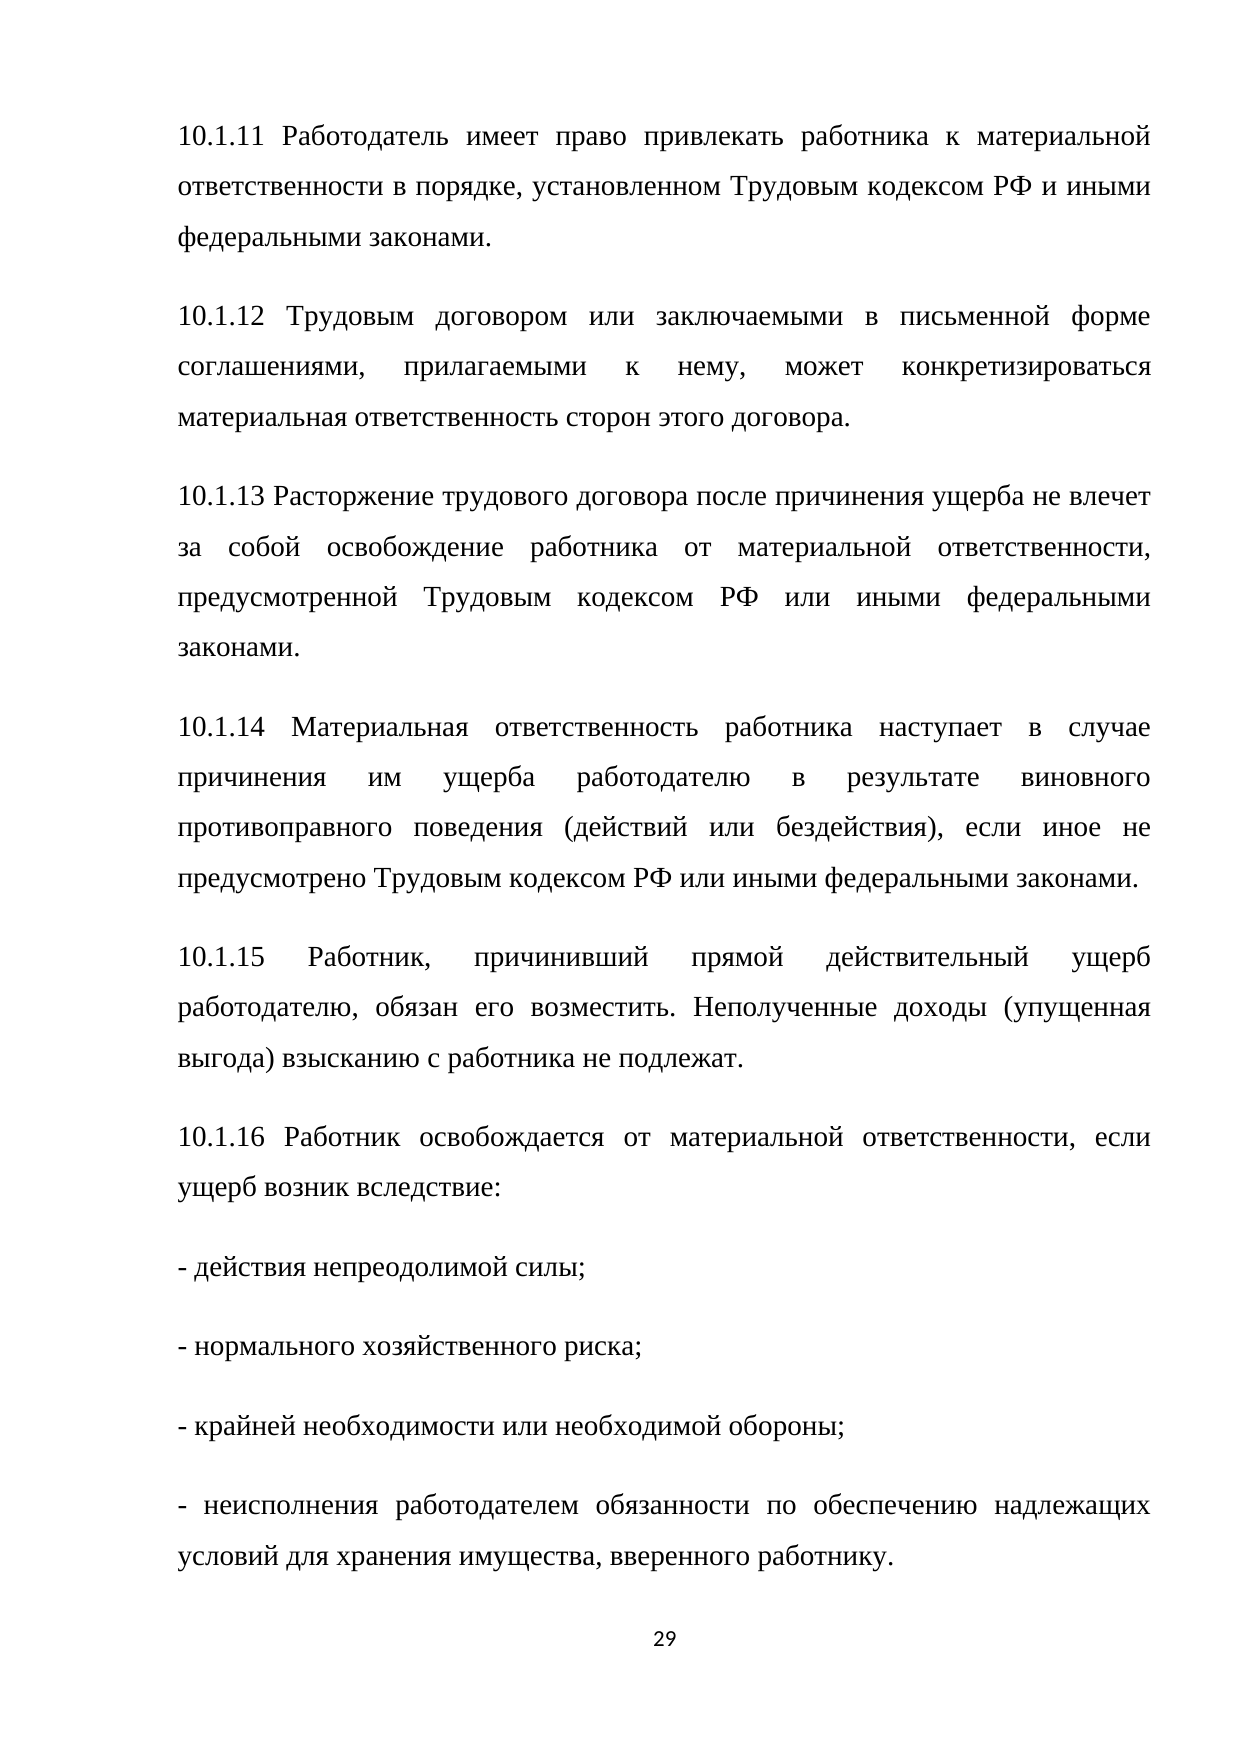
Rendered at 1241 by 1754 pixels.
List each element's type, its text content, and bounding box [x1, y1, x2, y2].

text 10.1.15 Работник, причинивший прямой действительный ущерб работодателю, обязан его возместить. Неполученные доходы (упущенная выгода) взысканию с работника не подлежат. [177, 939, 1152, 1073]
text 10.1.16 Работник освобождается от материальной ответственности, если ущерб возник вследствие: [177, 1119, 1152, 1203]
text - крайней необходимости или необходимой обороны; [177, 1408, 1152, 1442]
text - действия непреодолимой силы; [177, 1249, 1152, 1283]
text 10.1.11 Работодатель имеет право привлекать работника к материальной ответственности в порядке, установленном Трудовым кодексом РФ и иными федеральными законами. [177, 118, 1152, 252]
text - нормального хозяйственного риска; [177, 1328, 1152, 1362]
text 10.1.12 Трудовым договором или заключаемыми в письменной форме соглашениями, прилагаемыми к нему, может конкретизироваться материальная ответственность сторон этого договора. [177, 298, 1152, 432]
text - неисполнения работодателем обязанности по обеспечению надлежащих условий для хранения имущества, вверенного работнику. [177, 1487, 1152, 1571]
text 10.1.14 Материальная ответственность работника наступает в случае причинения им ущерба работодателю в результате виновного противоправного поведения (действий или бездействия), если иное не предусмотрено Трудовым кодексом РФ или иными федеральными законами. [177, 709, 1152, 893]
text 10.1.13 Расторжение трудового договора после причинения ущерба не влечет за собой освобождение работника от материальной ответственности, предусмотренной Трудовым кодексом РФ или иными федеральными законами. [177, 478, 1152, 663]
